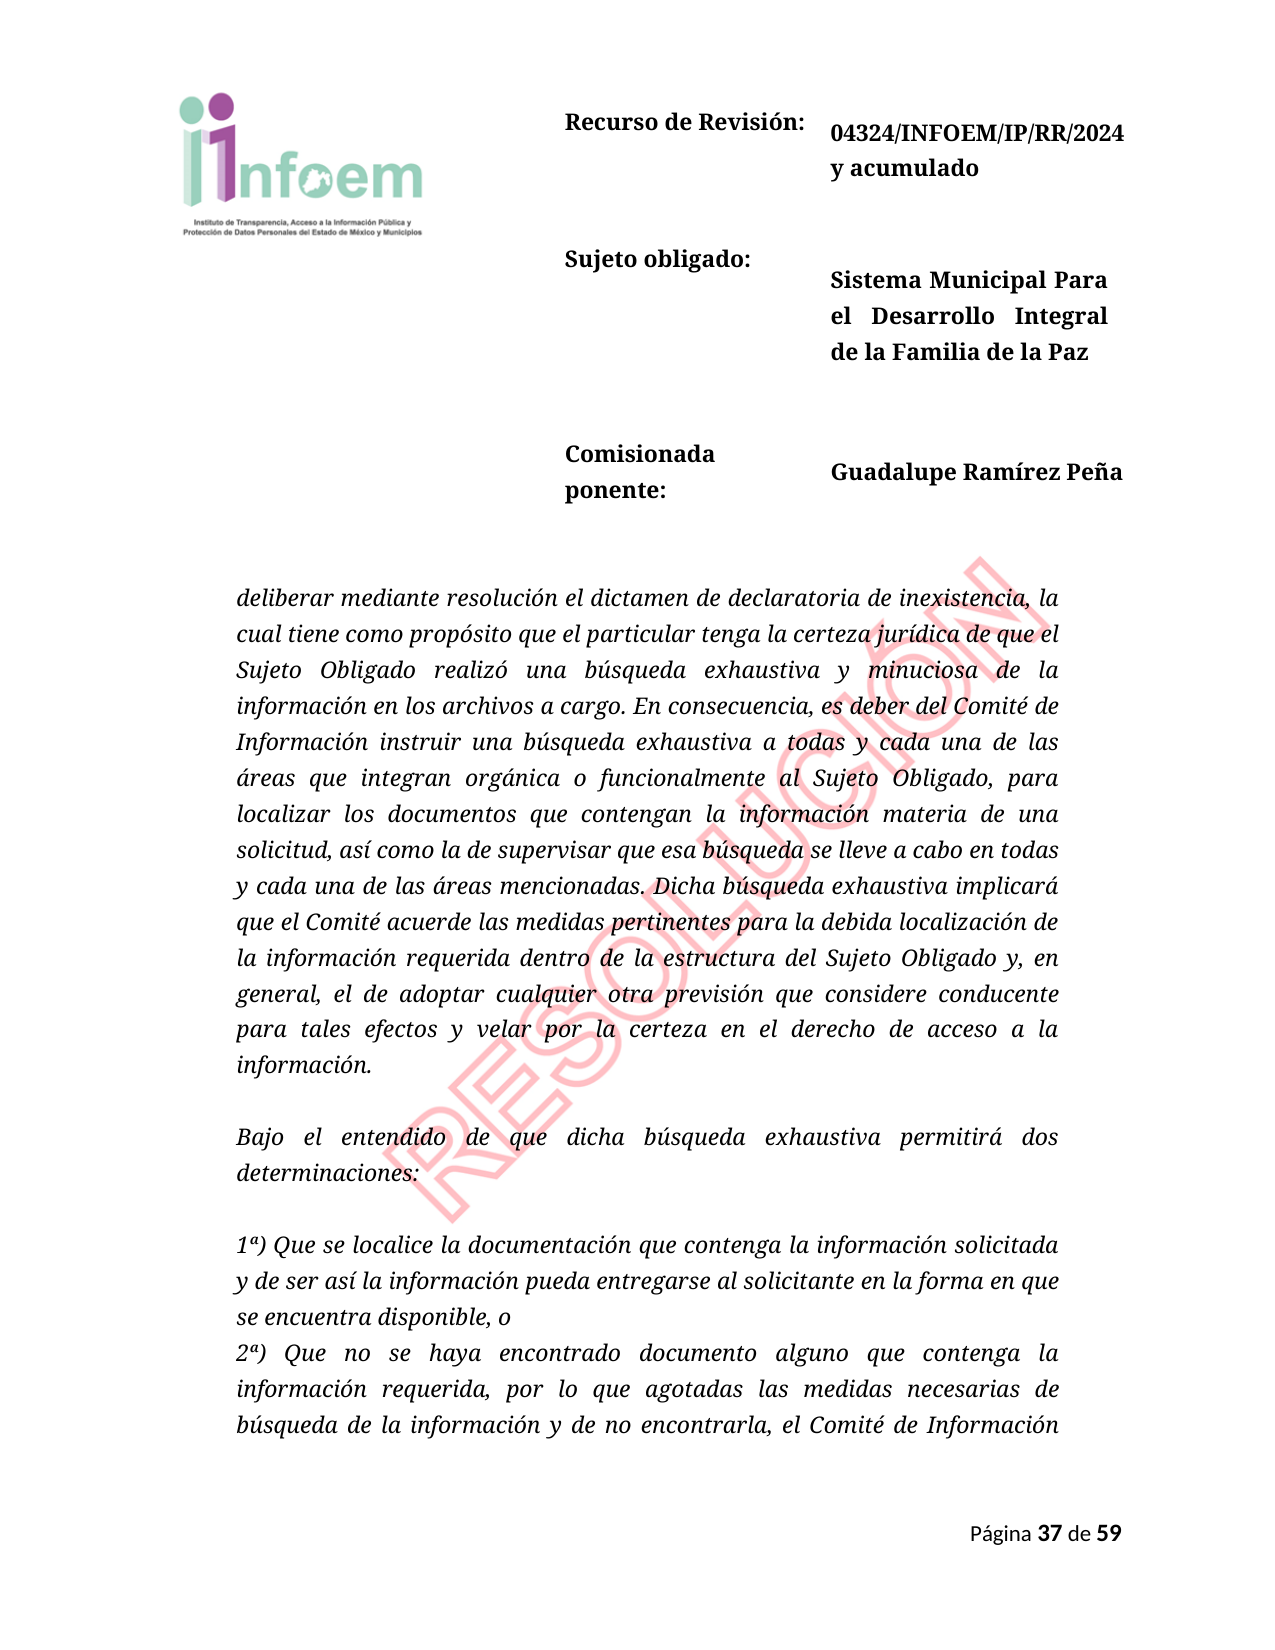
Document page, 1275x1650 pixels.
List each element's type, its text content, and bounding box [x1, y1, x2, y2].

text 2ª) Que no se haya encontrado documento alguno que contenga la información requerida, por lo que agotadas las medidas necesarias de búsqueda de la información y de no encontrarla, el Comité de Información deba emitir el dictamen de declaratoria de inexistencia y notificarlo al interesado. [236, 1337, 1062, 1440]
text INEXISTENCIA. DECLARATORIA DE LA. ALCANCES Y PROCEDIMIENTOS. De la interpretación de los artículos 29 y 30, fracción VIII, de la Ley de Transparencia y Acceso a la Información Pública del Estado de México y Municipios, se concluye que cuando el Titular de la Unidad de Información no localice la documentación solicitada, a pesar de haber sido generada, poseída o administrada por el Sujeto Obligado, turnará la solicitud al Comité de Información el cual es el único competente para conocer y deliberar mediante resolución el dictamen de declaratoria de inexistencia, la cual tiene como propósito que el particular tenga la certeza jurídica de que el Sujeto Obligado realizó una búsqueda exhaustiva y minuciosa de la información en los archivos a cargo. En consecuencia, es deber del Comité de Información instruir una búsqueda exhaustiva a todas y cada una de las áreas que integran orgánica o funcionalmente al Sujeto Obligado, para localizar los documentos que contengan la información materia de una solicitud, así como la de supervisar que esa búsqueda se lleve a cabo en todas y cada una de las áreas mencionadas. Dicha búsqueda exhaustiva implicará que el Comité acuerde las medidas pertinentes para la debida localización de la información requerida dentro de la estructura del Sujeto Obligado y, en general, el de adoptar cualquier otra previsión que considere conducente para tales efectos y velar por la certeza en el derecho de acceso a la información. [236, 582, 1062, 1081]
picture [59, 32, 1275, 1650]
text Bajo el entendido de que dicha búsqueda exhaustiva permitirá dos determinaciones: [236, 1121, 1062, 1188]
text 1ª) Que se localice la documentación que contenga la información solicitada y de ser así la información pueda entregarse al solicitante en la forma en que se encuentra disponible, o [236, 1229, 1062, 1332]
